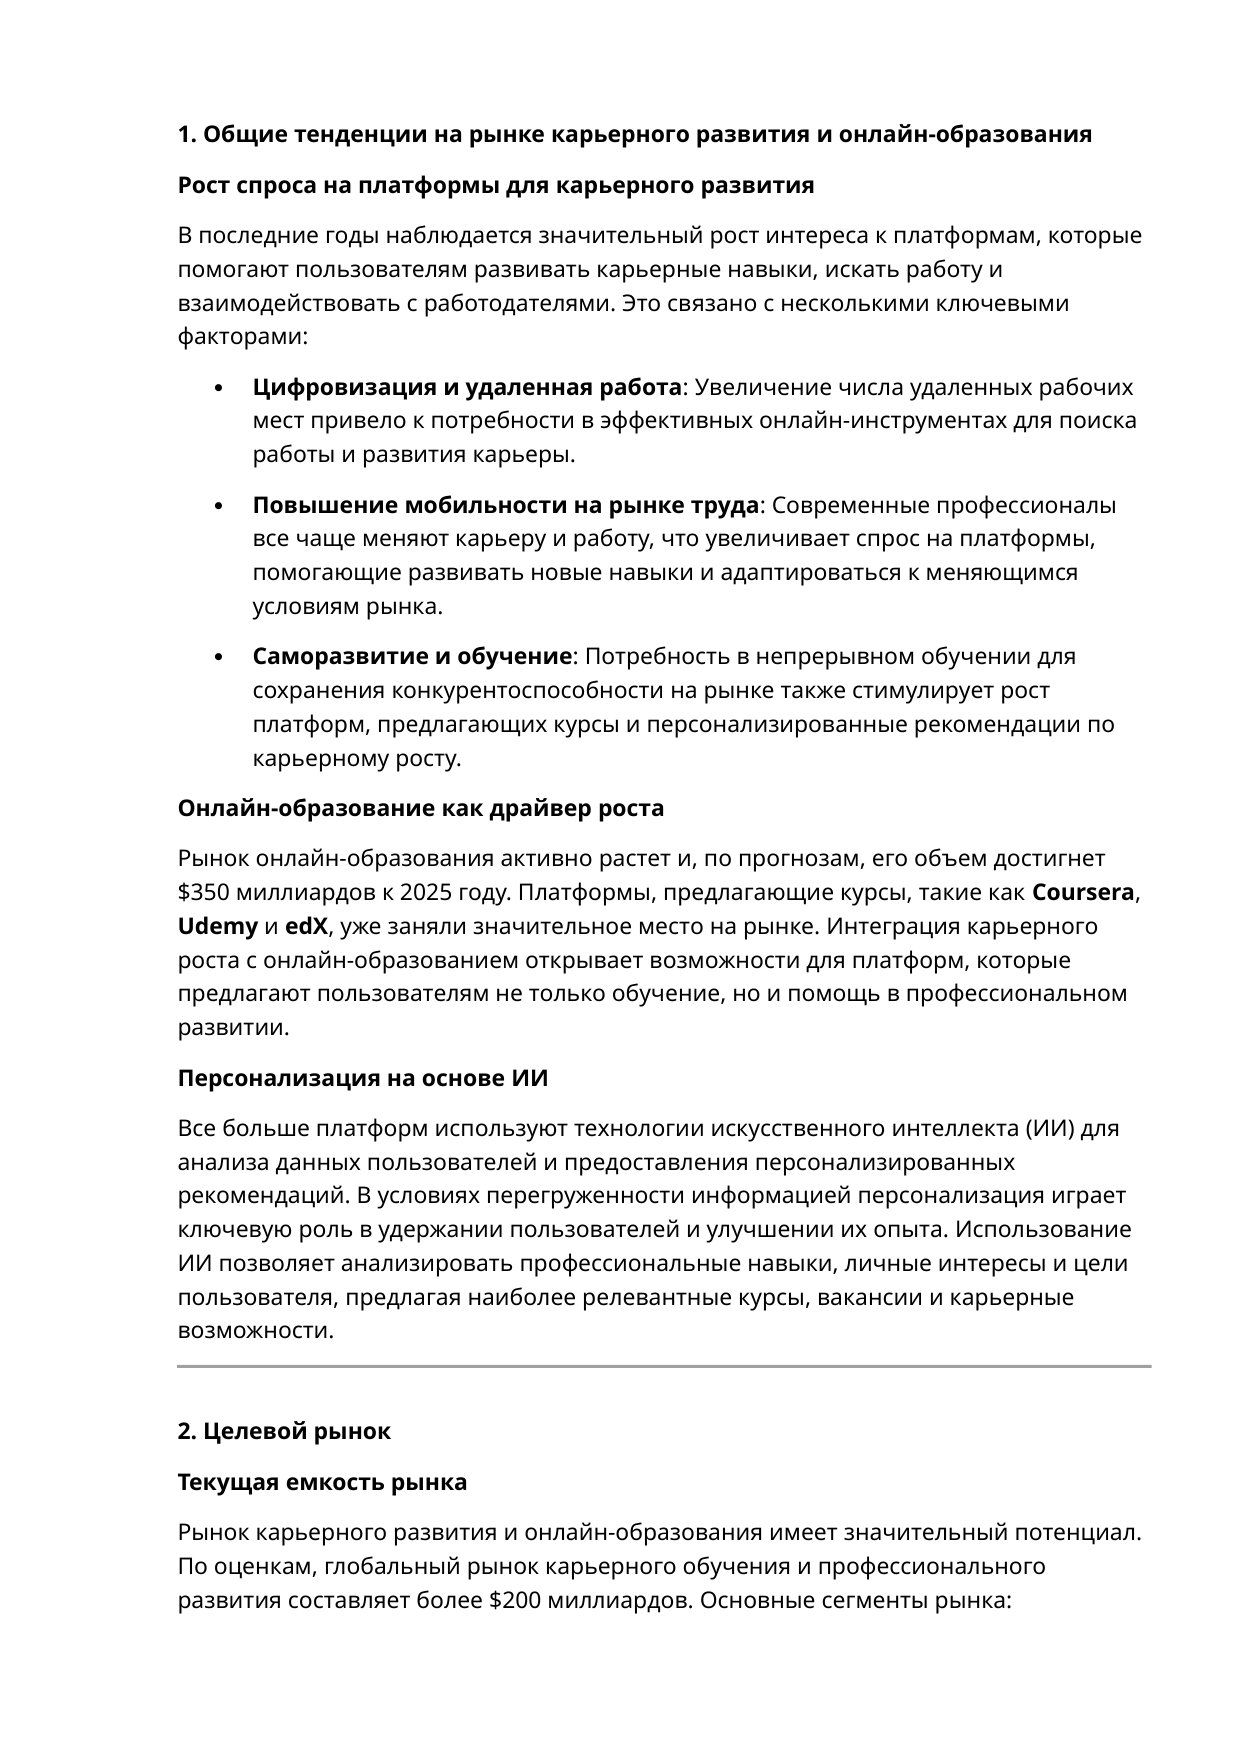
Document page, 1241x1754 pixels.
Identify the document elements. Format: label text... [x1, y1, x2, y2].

list Саморазвитие и обучение: Потребность в непрерывном обучении для сохранения конкурентоспособности на рынке также стимулирует рост платформ, предлагающих курсы и персонализированные рекомендации по карьерному росту. [215, 640, 1152, 773]
list Цифровизация и удаленная работа: Увеличение числа удаленных рабочих мест привело к потребности в эффективных онлайн-инструментах для поиска работы и развития карьеры. [215, 371, 1152, 469]
text Онлайн-образование как драйвер роста [177, 792, 1152, 823]
text 2. Целевой рынок [177, 1415, 1152, 1446]
list Повышение мобильности на рынке труда: Современные профессионалы все чаще меняют карьеру и работу, что увеличивает спрос на платформы, помогающие развивать новые навыки и адаптироваться к меняющимся условиям рынка. [215, 488, 1152, 621]
text Персонализация на основе ИИ [177, 1061, 1152, 1093]
text Все больше платформ используют технологии искусственного интеллекта (ИИ) для анализа данных пользователей и предоставления персонализированных рекомендаций. В условиях перегруженности информацией персонализация играет ключевую роль в удержании пользователей и улучшении их опыта. Использование ИИ позволяет анализировать профессиональные навыки, личные интересы и цели пользователя, предлагая наиболее релевантные курсы, вакансии и карьерные возможности. [177, 1112, 1152, 1346]
text Рынок карьерного развития и онлайн-образования имеет значительный потенциал. По оценкам, глобальный рынок карьерного обучения и профессионального развития составляет более $200 миллиардов. Основные сегменты рынка: [177, 1516, 1152, 1615]
text Рост спроса на платформы для карьерного развития [177, 168, 1152, 200]
text В последние годы наблюдается значительный рост интереса к платформам, которые помогают пользователям развивать карьерные навыки, искать работу и взаимодействовать с работодателями. Это связано с несколькими ключевыми факторами: [177, 219, 1152, 351]
text Рынок онлайн-образования активно растет и, по прогнозам, его объем достигнет $350 миллиардов к 2025 году. Платформы, предлагающие курсы, такие как Coursera, Udemy и edX, уже заняли значительное место на рынке. Интеграция карьерного роста с онлайн-образованием открывает возможности для платформ, которые предлагают пользователям не только обучение, но и помощь в профессиональном развитии. [177, 842, 1152, 1042]
text Текущая емкость рынка [177, 1466, 1152, 1497]
text 1. Общие тенденции на рынке карьерного развития и онлайн-образования [177, 118, 1152, 149]
